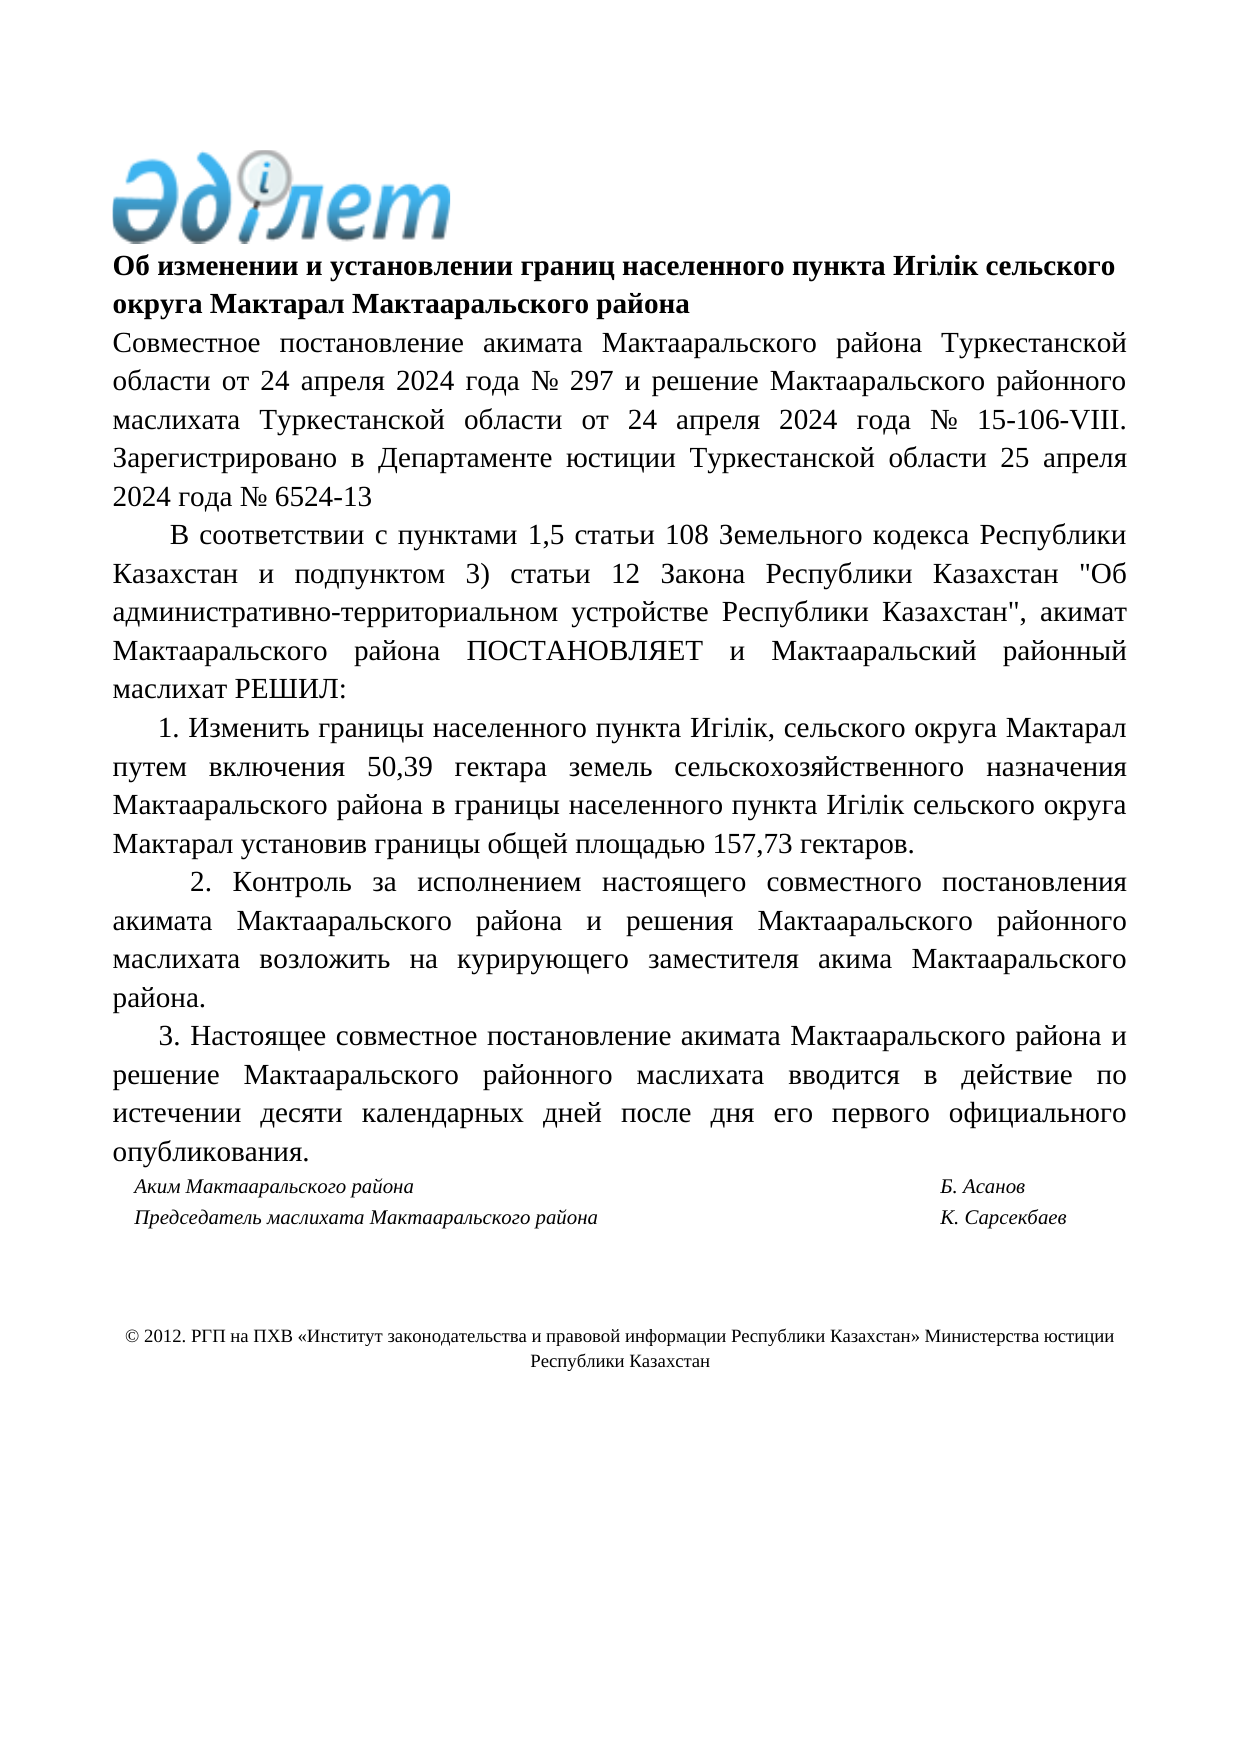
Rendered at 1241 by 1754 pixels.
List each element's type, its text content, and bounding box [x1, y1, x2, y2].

table_cell К. Сарсекбаев [939, 1204, 1240, 1235]
picture [112, 150, 451, 244]
table_header Аким Мактааральского района [101, 1173, 939, 1204]
text © 2012. РГП на ПХВ «Институт законодательства и правовой информации Республики Казахстан» Министерства юстиции Республики Казахстан [112, 1325, 1128, 1372]
text 1. Изменить границы населенного пункта Игілік, сельского округа Мактарал путем включения 50,39 гектара земель сельскохозяйственного назначения Мактааральского района в границы населенного пункта Игілік сельского округа Мактарал установив границы общей площадью 157,73 гектаров. [112, 710, 1128, 859]
text Об изменении и установлении границ населенного пункта Игілік сельского округа Мактарал Мактааральского района [112, 248, 1128, 320]
text 2. Контроль за исполнением настоящего совместного постановления акимата Мактааральского района и решения Мактааральского районного маслихата возложить на курирующего заместителя акима Мактааральского района. [112, 864, 1128, 1013]
table_header Б. Асанов [939, 1173, 1240, 1204]
text Совместное постановление акимата Мактааральского района Туркестанской области от 24 апреля 2024 года № 297 и решение Мактааральского районного маслихата Туркестанской области от 24 апреля 2024 года № 15-106-VIII. Зарегистрировано в Департаменте юстиции Туркестанской области 25 апреля 2024 года № 6524-13 [112, 325, 1128, 512]
text 3. Настоящее совместное постановление акимата Мактааральского района и решение Мактааральского районного маслихата вводится в действие по истечении десяти календарных дней после дня его первого официального опубликования. [112, 1018, 1128, 1168]
text В соответствии с пунктами 1,5 статьи 108 Земельного кодекса Республики Казахстан и подпунктом 3) статьи 12 Закона Республики Казахстан "Об административно-территориальном устройстве Республики Казахстан", акимат Мактааральского района ПОСТАНОВЛЯЕТ и Мактааральский районный маслихат РЕШИЛ: [112, 517, 1128, 705]
table_cell Председатель маслихата Мактааральского района [101, 1204, 939, 1235]
